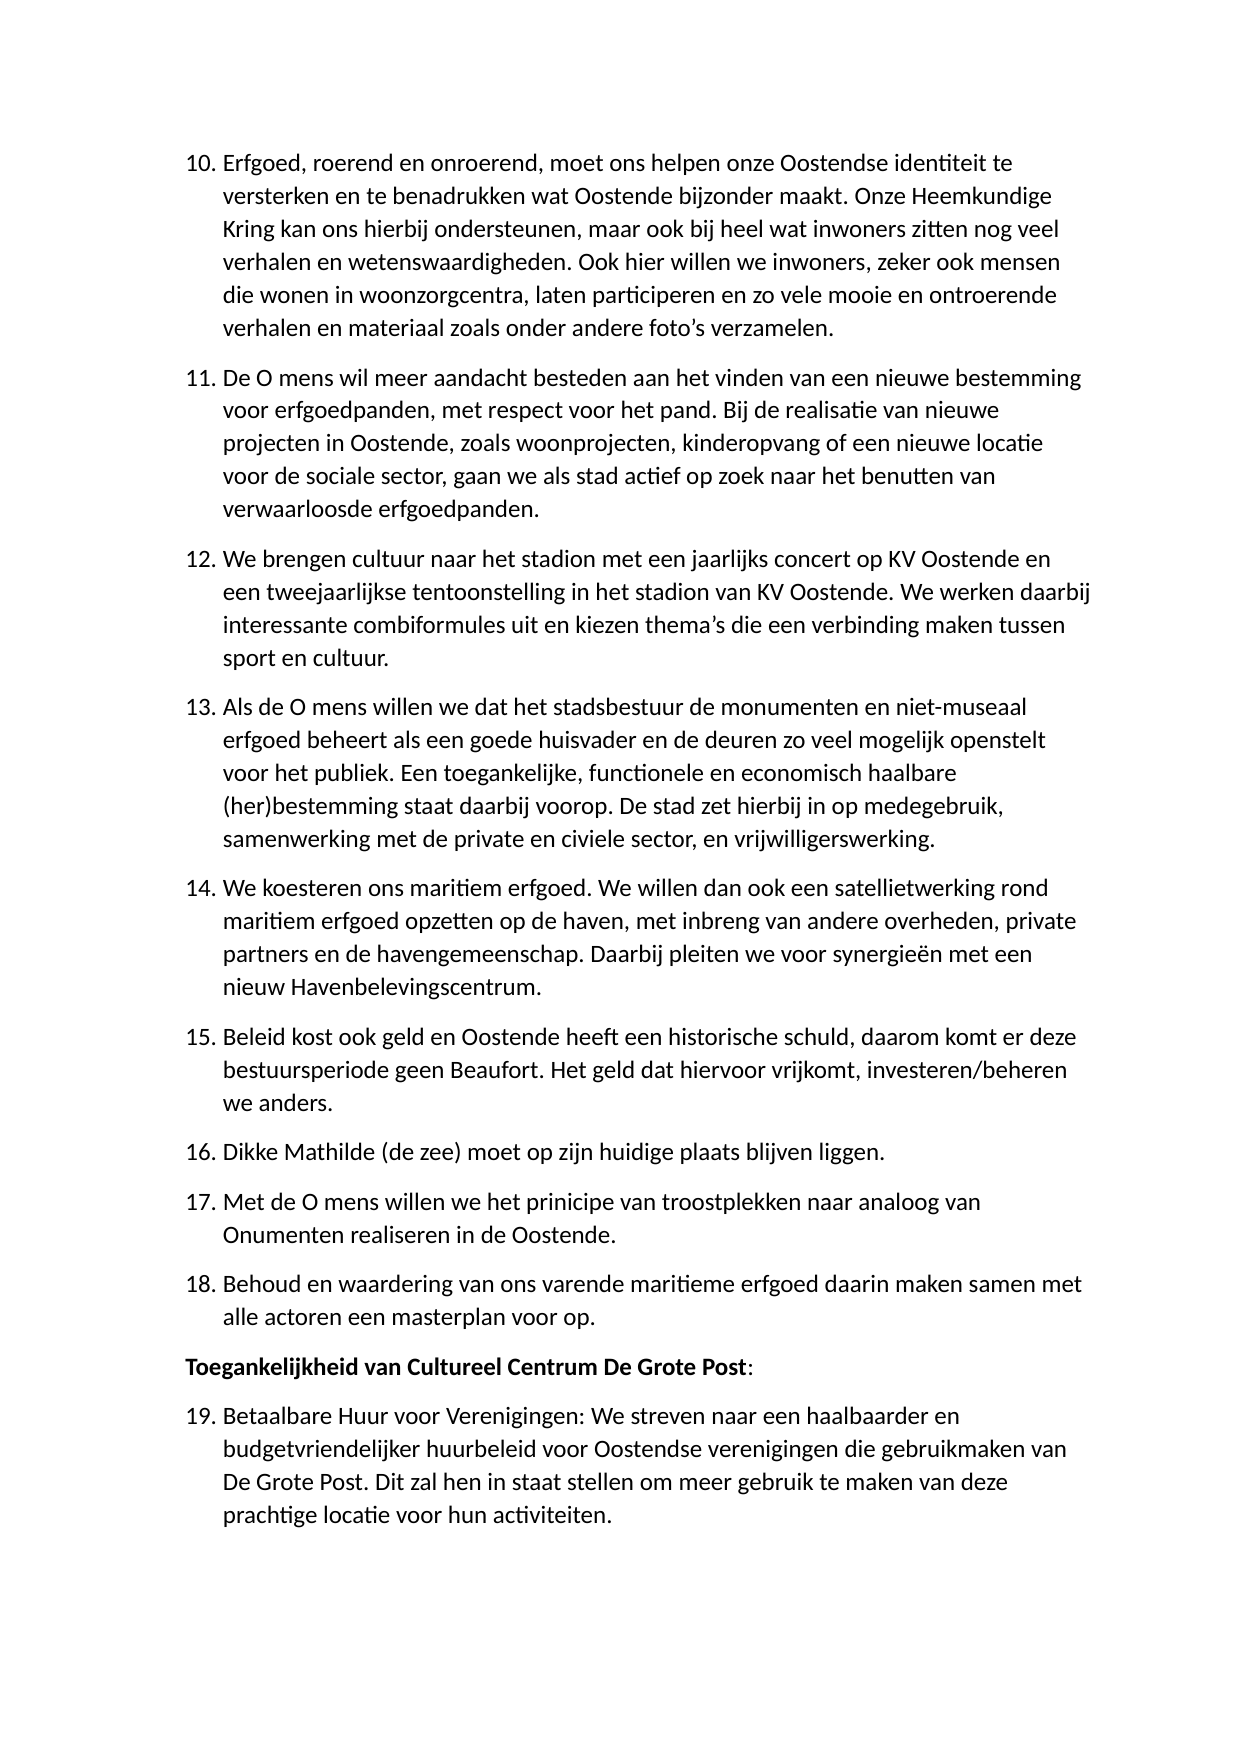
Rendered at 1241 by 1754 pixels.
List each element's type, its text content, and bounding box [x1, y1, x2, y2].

list Met de O mens willen we het prinicipe van troostplekken naar analoog van Onumenten realiseren in de Oostende. [185, 1186, 1093, 1249]
list Als de O mens willen we dat het stadsbestuur de monumenten en niet-museaal erfgoed beheert als een goede huisvader en de deuren zo veel mogelijk openstelt voor het publiek. Een toegankelijke, functionele en economisch haalbare (her)bestemming staat daarbij voorop. De stad zet hierbij in op medegebruik, samenwerking met de private en civiele sector, en vrijwilligerswerking. [185, 691, 1093, 853]
list Dikke Mathilde (de zee) moet op zijn huidige plaats blijven liggen. [185, 1136, 1093, 1167]
list Beleid kost ook geld en Oostende heeft een historische schuld, daarom komt er deze bestuursperiode geen Beaufort. Het geld dat hiervoor vrijkomt, investeren/beheren we anders. [185, 1021, 1093, 1117]
list Behoud en waardering van ons varende maritieme erfgoed daarin maken samen met alle actoren een masterplan voor op. [185, 1268, 1093, 1332]
list Erfgoed, roerend en onroerend, moet ons helpen onze Oostendse identiteit te versterken en te benadrukken wat Oostende bijzonder maakt. Onze Heemkundige Kring kan ons hierbij ondersteunen, maar ook bij heel wat inwoners zitten nog veel verhalen en wetenswaardigheden. Ook hier willen we inwoners, zeker ook mensen die wonen in woonzorgcentra, laten participeren en zo vele mooie en ontroerende verhalen en materiaal zoals onder andere foto’s verzamelen. [185, 148, 1093, 343]
list We koesteren ons maritiem erfgoed. We willen dan ook een satellietwerking rond maritiem erfgoed opzetten op de haven, met inbreng van andere overheden, private partners en de havengemeenschap. Daarbij pleiten we voor synergieën met een nieuw Havenbelevingscentrum. [185, 873, 1093, 1002]
list Betaalbare Huur voor Verenigingen: We streven naar een haalbaarder en budgetvriendelijker huurbeleid voor Oostendse verenigingen die gebruikmaken van De Grote Post. Dit zal hen in staat stellen om meer gebruik te maken van deze prachtige locatie voor hun activiteiten. [185, 1401, 1093, 1530]
text Toegankelijkheid van Cultureel Centrum De Grote Post: [185, 1351, 1093, 1381]
list De O mens wil meer aandacht besteden aan het vinden van een nieuwe bestemming voor erfgoedpanden, met respect voor het pand. Bij de realisatie van nieuwe projecten in Oostende, zoals woonprojecten, kinderopvang of een nieuwe locatie voor de sociale sector, gaan we als stad actief op zoek naar het benutten van verwaarloosde erfgoedpanden. [185, 362, 1093, 524]
list We brengen cultuur naar het stadion met een jaarlijks concert op KV Oostende en een tweejaarlijkse tentoonstelling in het stadion van KV Oostende. We werken daarbij interessante combiformules uit en kiezen thema’s die een verbinding maken tussen sport en cultuur. [185, 543, 1093, 672]
